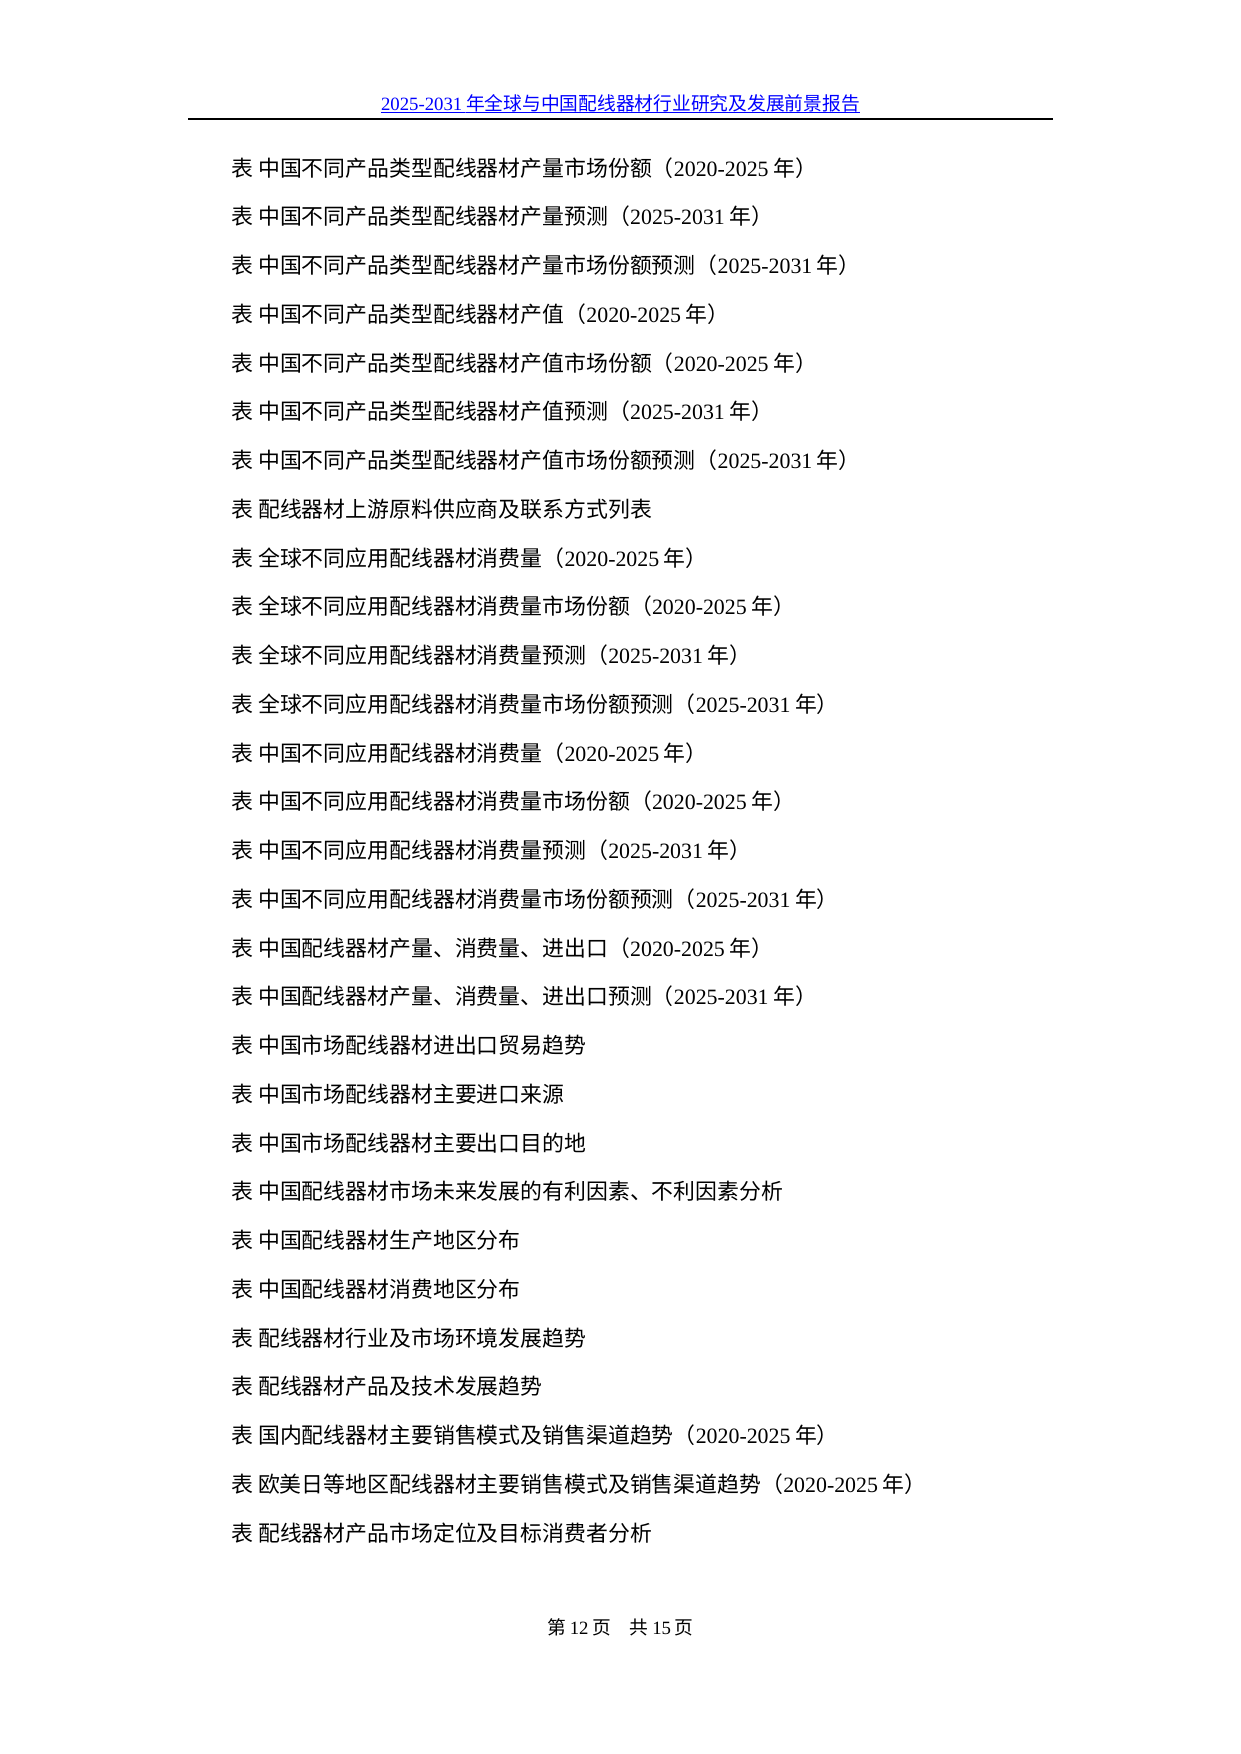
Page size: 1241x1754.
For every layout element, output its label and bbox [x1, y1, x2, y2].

text [187, 150, 1053, 1548]
